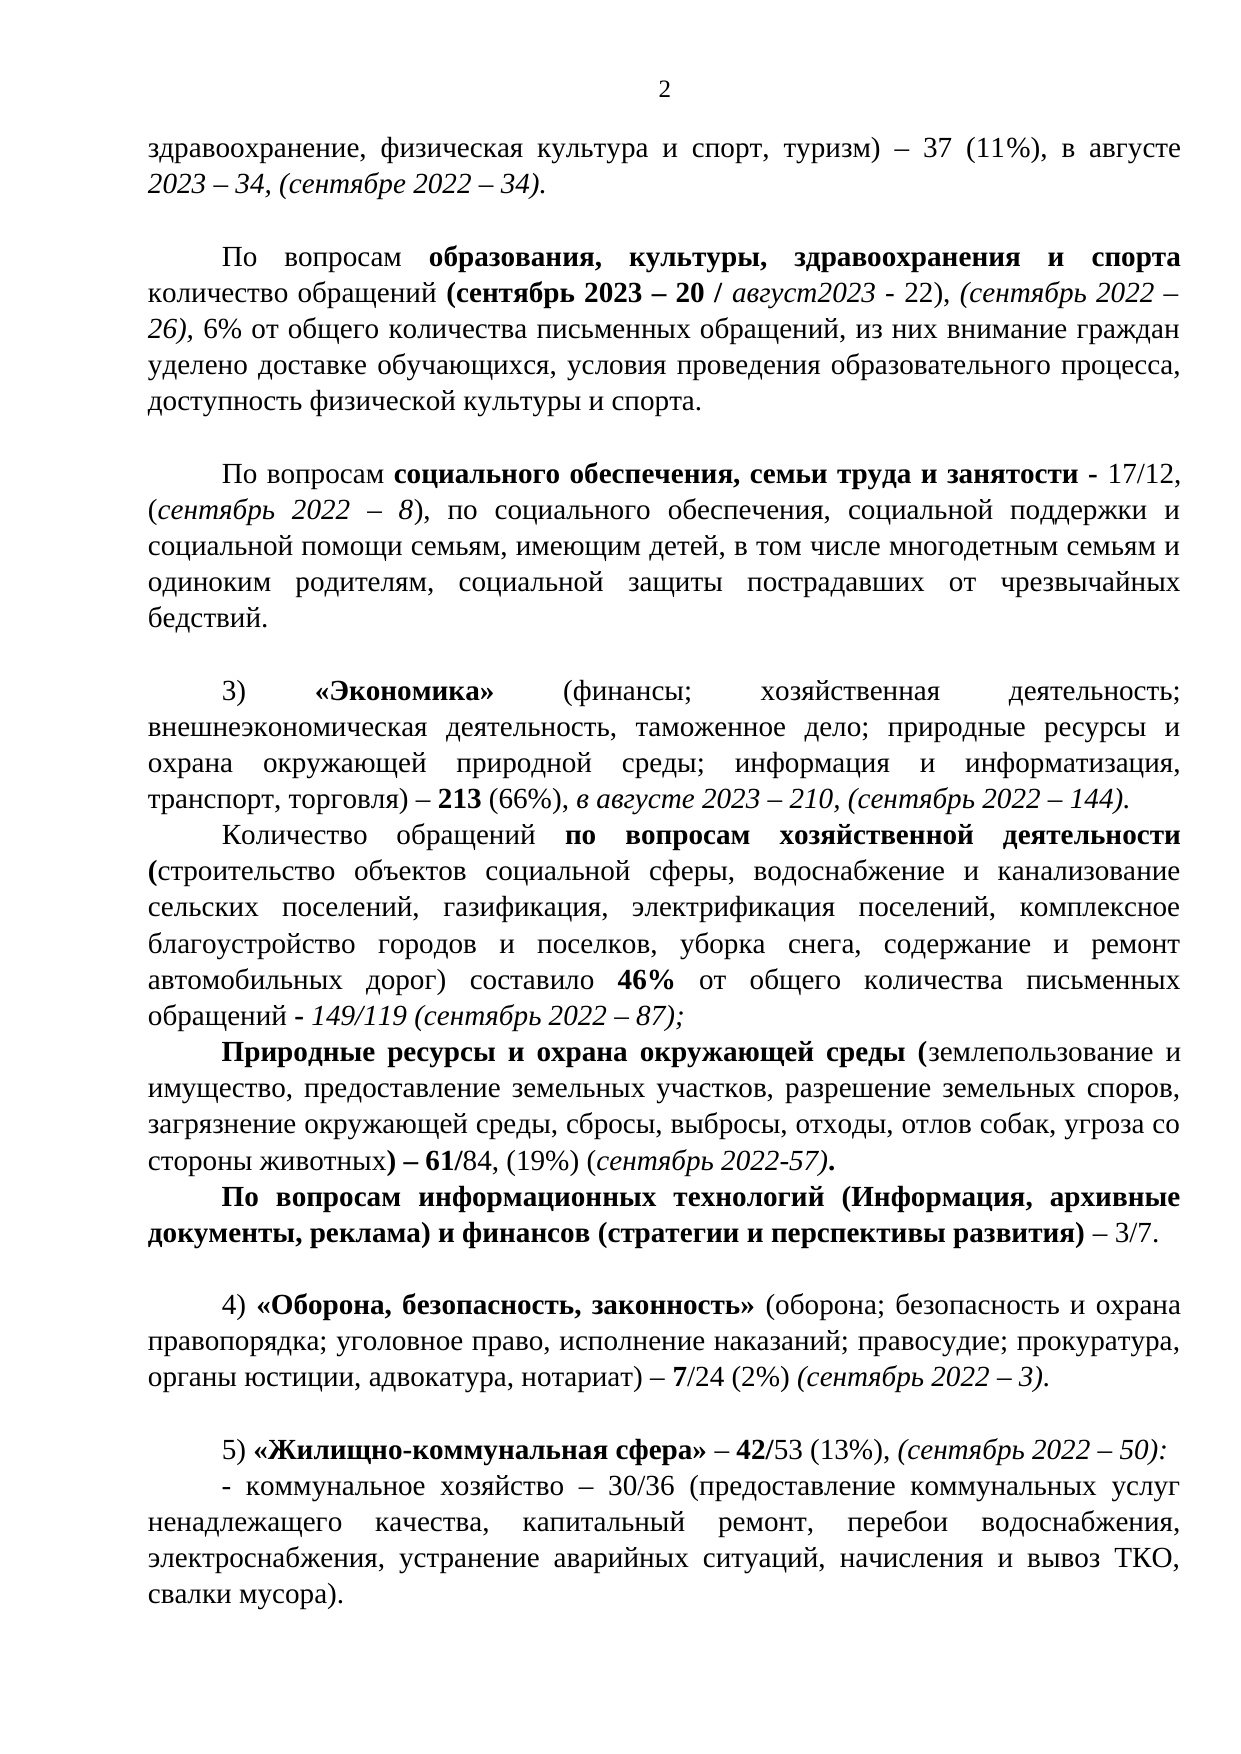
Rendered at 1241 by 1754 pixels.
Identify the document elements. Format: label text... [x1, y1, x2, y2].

text 3) «Экономика» (финансы; хозяйственная деятельность; внешнеэкономическая деятельность, таможенное дело; природные ресурсы и охрана окружающей природной среды; информация и информатизация, транспорт, торговля) – 213 (66%), в августе 2023 – 210, (сентябрь 2022 – 144). [148, 673, 1181, 815]
text По вопросам информационных технологий (Информация, архивные документы, реклама) и финансов (стратегии и перспективы развития) – 3/7. [148, 1179, 1181, 1248]
text По вопросам образования, культуры, здравоохранения и спорта количество обращений (сентябрь 2023 – 20 / август2023 - 22), (сентябрь 2022 – 26), 6% от общего количества письменных обращений, из них внимание граждан уделено доставке обучающихся, условия проведения образовательного процесса, доступность физической культуры и спорта. [148, 239, 1181, 417]
text Природные ресурсы и охрана окружающей среды (землепользование и имущество, предоставление земельных участков, разрешение земельных споров, загрязнение окружающей среды, сбросы, выбросы, отходы, отлов собак, угроза со стороны животных) – 61/84, (19%) (сентябрь 2022-57). [148, 1034, 1181, 1176]
text 5) «Жилищно-коммунальная сфера» – 42/53 (13%), (сентябрь 2022 – 50): [148, 1432, 1181, 1465]
text Количество обращений по вопросам хозяйственной деятельности (строительство объектов социальной сферы, водоснабжение и канализование сельских поселений, газификация, электрификация поселений, комплексное благоустройство городов и поселков, уборка снега, содержание и ремонт автомобильных дорог) составило 46% от общего количества письменных обращений - 149/119 (сентябрь 2022 – 87); [148, 817, 1181, 1032]
text 4) «Оборона, безопасность, законность» (оборона; безопасность и охрана правопорядка; уголовное право, исполнение наказаний; правосудие; прокуратура, органы юстиции, адвокатура, нотариат) – 7/24 (2%) (сентябрь 2022 – 3). [148, 1287, 1181, 1393]
text - коммунальное хозяйство – 30/36 (предоставление коммунальных услуг ненадлежащего качества, капитальный ремонт, перебои водоснабжения, электроснабжения, устранение аварийных ситуаций, начисления и вывоз ТКО, свалки мусора). [148, 1468, 1181, 1610]
text По вопросам социального обеспечения, семьи труда и занятости - 17/12, (сентябрь 2022 – 8), по социального обеспечения, социальной поддержки и социальной помощи семьям, имеющим детей, в том числе многодетным семьям и одиноким родителям, социальной защиты пострадавших от чрезвычайных бедствий. [148, 456, 1181, 634]
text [148, 131, 1181, 200]
